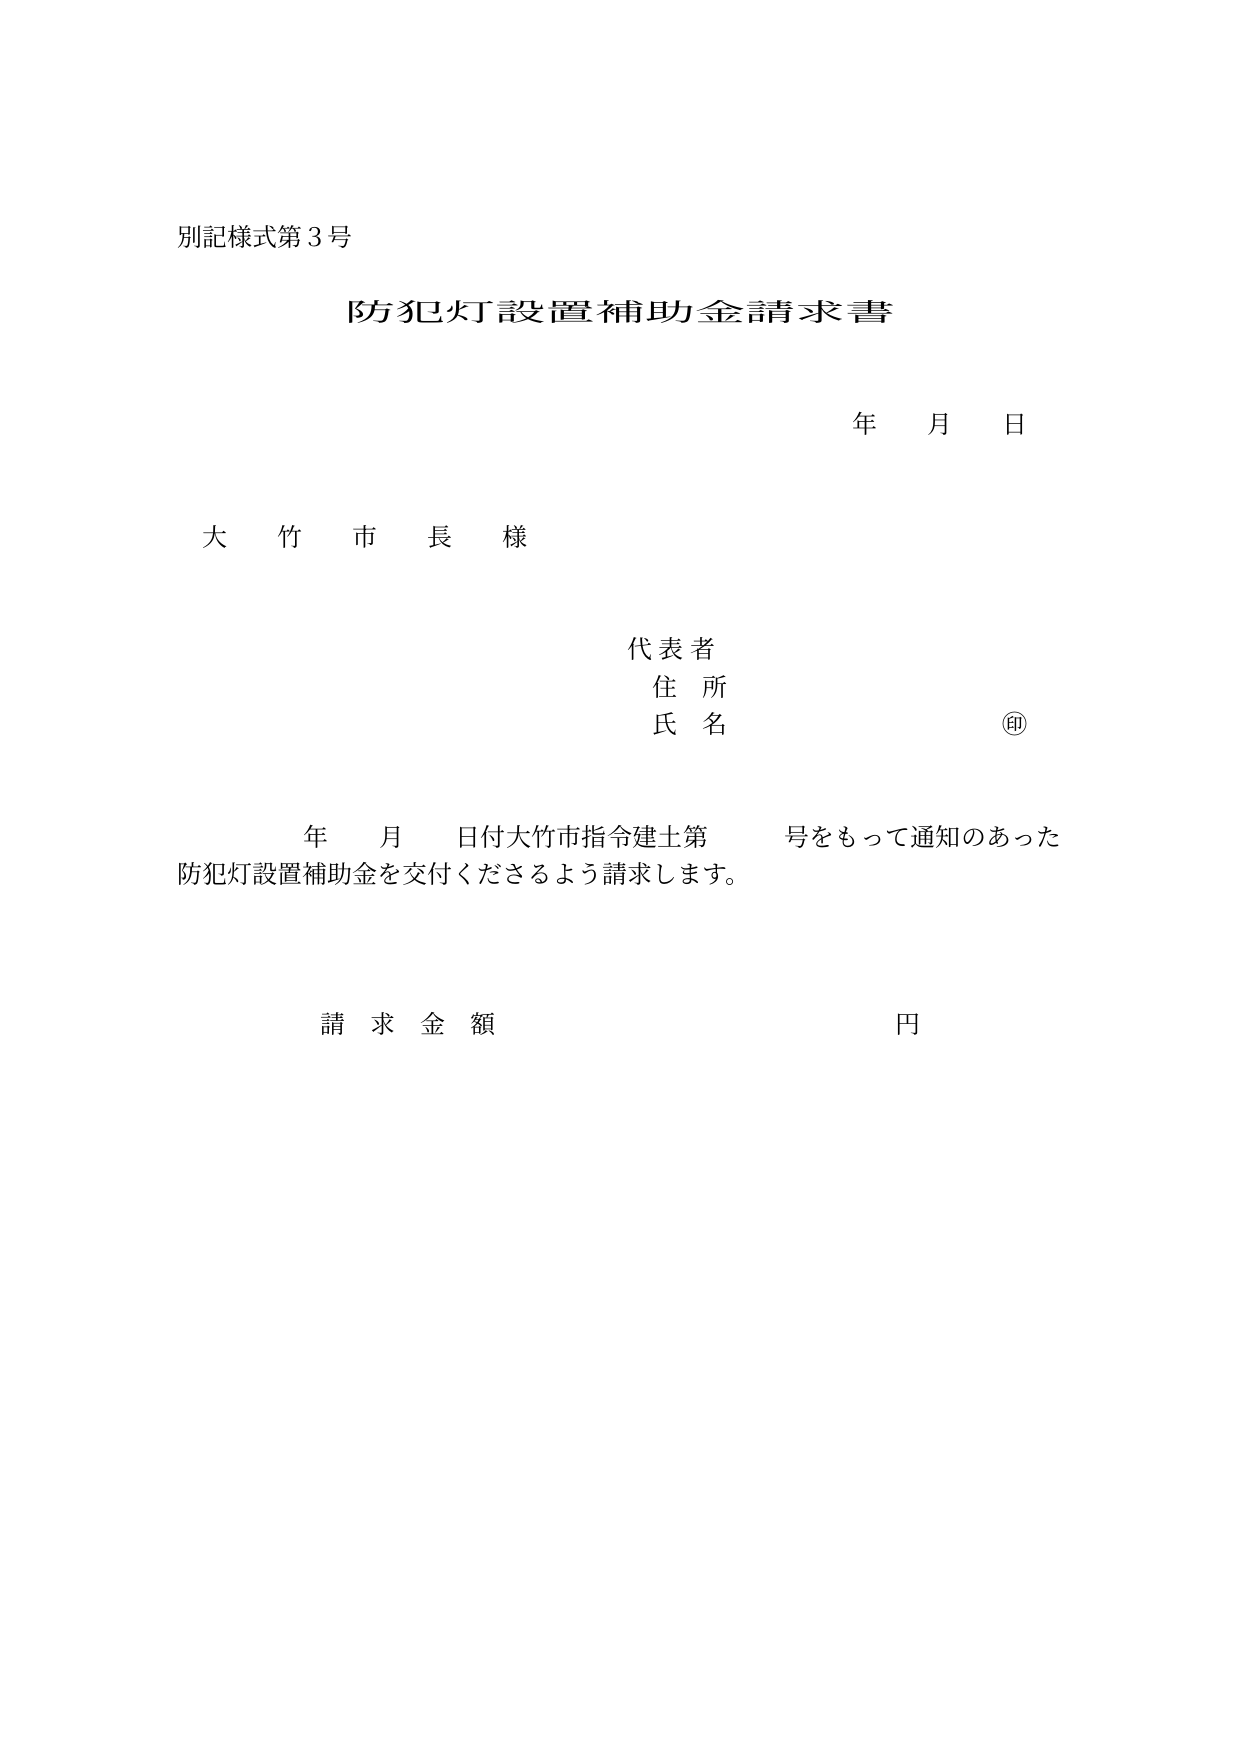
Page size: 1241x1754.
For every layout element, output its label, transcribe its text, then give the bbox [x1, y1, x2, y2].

text 別記様式第３号 [177, 217, 1063, 254]
text 年 月 日付大竹市指令建土第 号をもって通知のあった防犯灯設置補助金を交付くださるよう請求します。 [177, 817, 1063, 892]
text 年 月 日 [177, 404, 1063, 442]
text 住 所 [177, 667, 1063, 704]
text 氏 名 ㊞ [177, 704, 1063, 742]
text 大 竹 市 長 様 [177, 517, 1063, 554]
text 代 表 者 [177, 629, 1063, 667]
text 請 求 金 額 円 [177, 1004, 1063, 1042]
text 防犯灯設置補助金請求書 [177, 292, 1063, 329]
